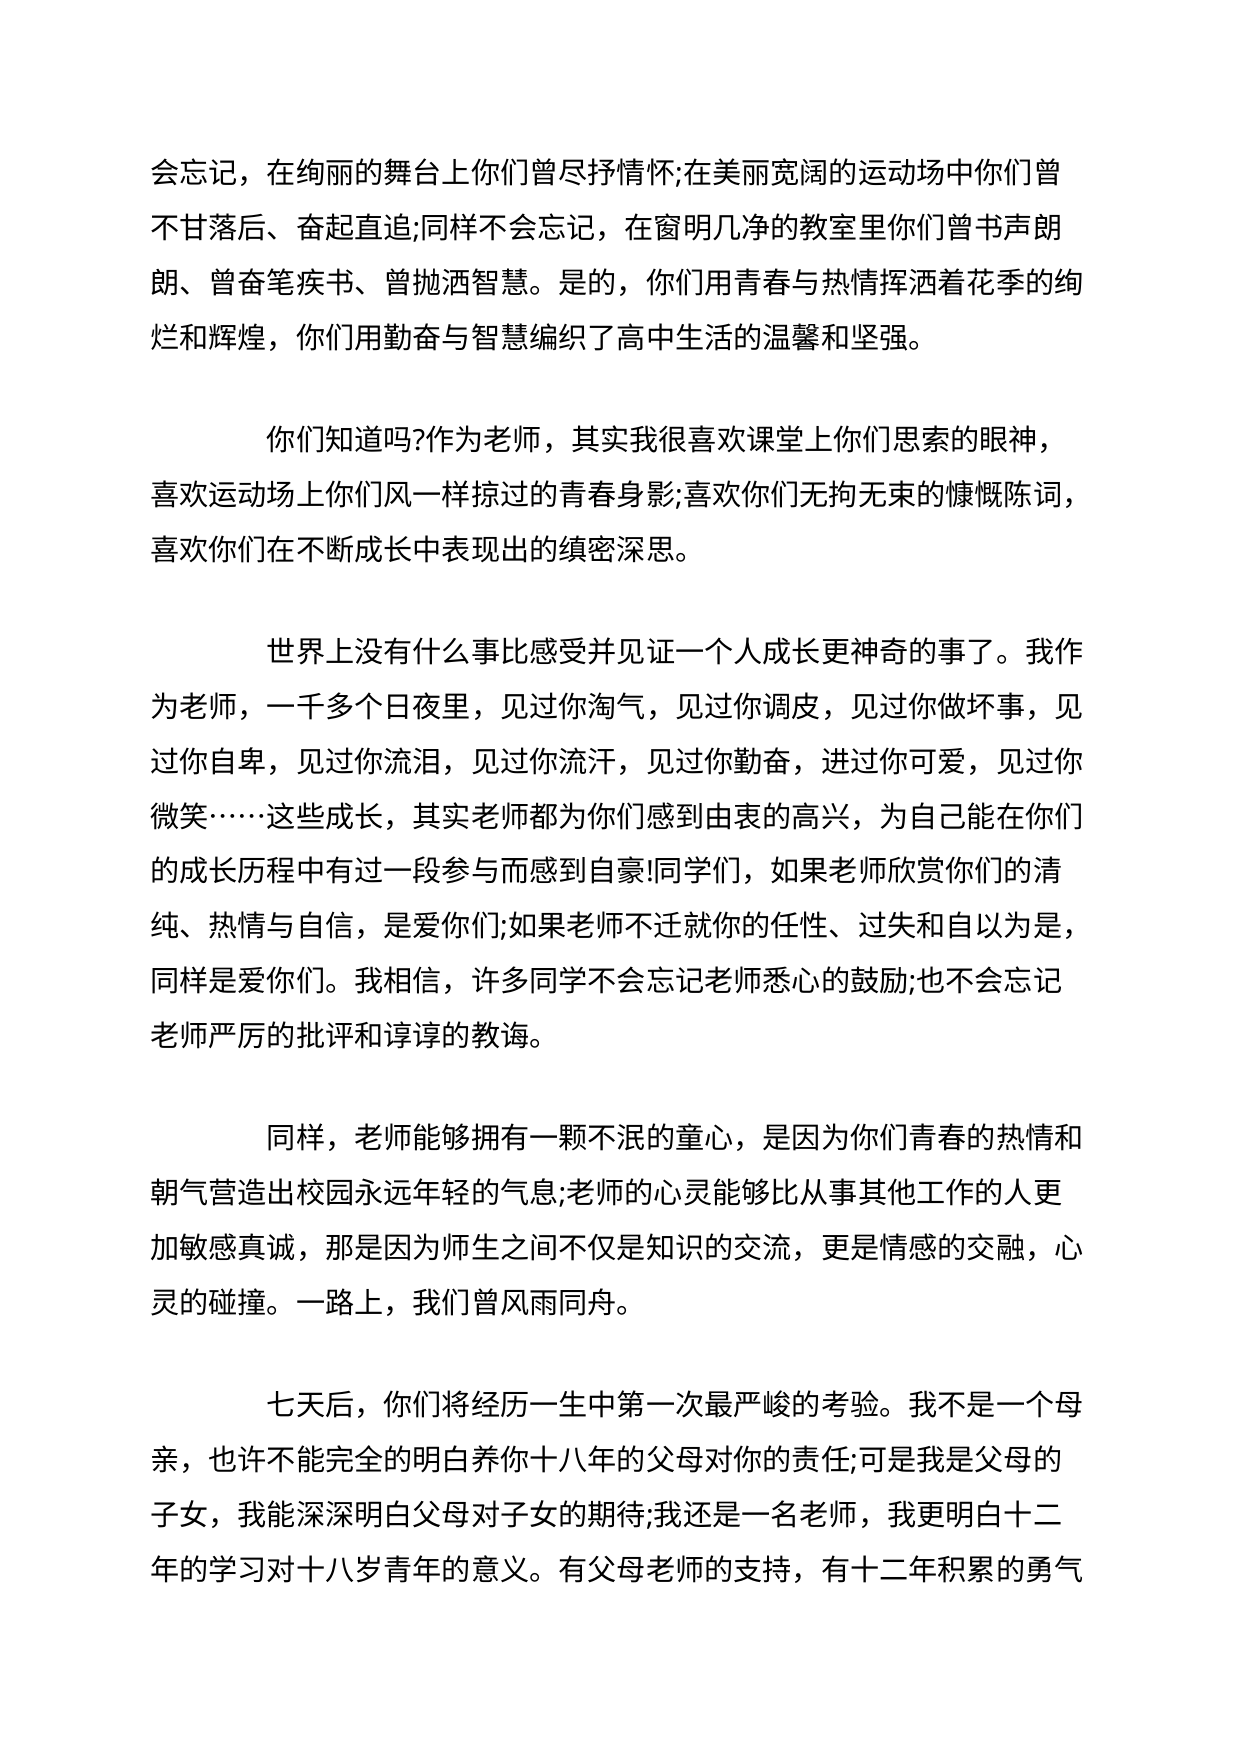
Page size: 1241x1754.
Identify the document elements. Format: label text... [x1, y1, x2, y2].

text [150, 150, 1090, 357]
text 世界上没有什么事比感受并见证一个人成长更神奇的事了。我作为老师，一千多个日夜里，见过你淘气，见过你调皮，见过你做坏事，见过你自卑，见过你流泪，见过你流汗，见过你勤奋，进过你可爱，见过你微笑……这些成长，其实老师都为你们感到由衷的高兴，为自己能在你们的成长历程中有过一段参与而感到自豪!同学们，如果老师欣赏你们的清纯、热情与自信，是爱你们;如果老师不迁就你的任性、过失和自以为是，同样是爱你们。我相信，许多同学不会忘记老师悉心的鼓励;也不会忘记老师严厉的批评和谆谆的教诲。 [150, 628, 1090, 1055]
text 你们知道吗?作为老师，其实我很喜欢课堂上你们思索的眼神，喜欢运动场上你们风一样掠过的青春身影;喜欢你们无拘无束的慷慨陈词，喜欢你们在不断成长中表现出的缜密深思。 [150, 417, 1090, 569]
text 同样，老师能够拥有一颗不泯的童心，是因为你们青春的热情和朝气营造出校园永远年轻的气息;老师的心灵能够比从事其他工作的人更加敏感真诚，那是因为师生之间不仅是知识的交流，更是情感的交融，心灵的碰撞。一路上，我们曾风雨同舟。 [150, 1115, 1090, 1322]
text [150, 1381, 1090, 1588]
